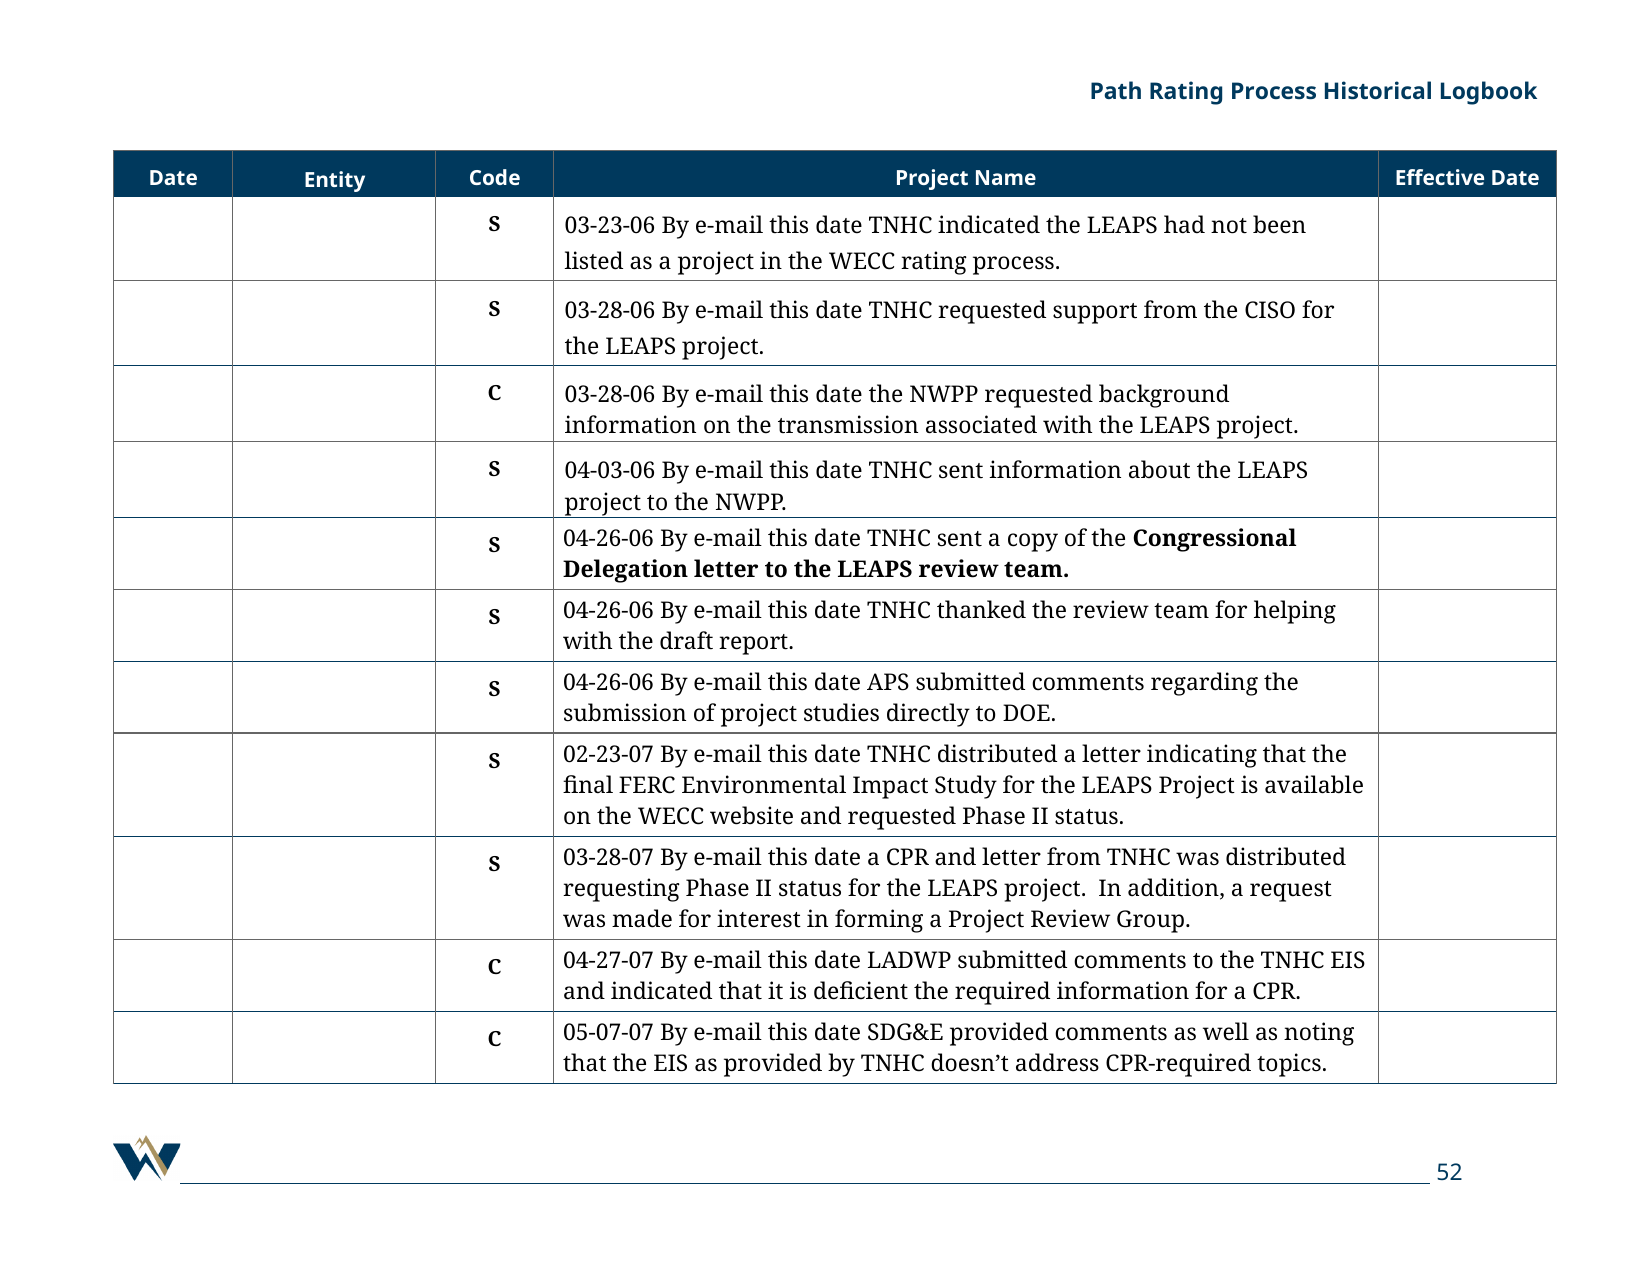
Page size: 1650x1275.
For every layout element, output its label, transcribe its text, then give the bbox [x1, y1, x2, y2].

table_cell C [436, 366, 553, 441]
table_cell [114, 662, 232, 732]
table_header Project Name [554, 151, 1378, 196]
table_cell C [436, 940, 553, 1011]
table_header Entity [233, 151, 435, 196]
table_cell 04-26-06 By e-mail this date APS submitted comments regarding the submission of project studies directly to DOE. [554, 662, 1378, 732]
table_cell S [436, 197, 553, 280]
table_cell [1379, 734, 1556, 836]
table_cell [1379, 281, 1556, 365]
table_cell [233, 518, 435, 589]
table_cell S [436, 281, 553, 365]
table_cell 03-23-06 By e-mail this date TNHC indicated the LEAPS had not been listed as a project in the WECC rating process. [554, 197, 1378, 280]
table_cell [233, 590, 435, 661]
table_cell [114, 197, 232, 280]
table_cell 05-07-07 By e-mail this date SDG&E provided comments as well as noting that the EIS as provided by TNHC doesn’t address CPR-required topics. [554, 1012, 1378, 1082]
table_cell [1379, 197, 1556, 280]
table_cell [233, 837, 435, 939]
table_cell [114, 518, 232, 589]
table_cell C [436, 1012, 553, 1082]
table_cell [233, 442, 435, 517]
table_cell [1379, 518, 1556, 589]
table_cell S [436, 590, 553, 661]
table_cell [233, 662, 435, 732]
table_cell [233, 366, 435, 441]
table_cell [1379, 940, 1556, 1011]
table_cell [114, 281, 232, 365]
table_cell 02-23-07 By e-mail this date TNHC distributed a letter indicating that the final FERC Environmental Impact Study for the LEAPS Project is available on the WECC website and requested Phase II status. [554, 734, 1378, 836]
table_cell [233, 197, 435, 280]
table_cell [114, 940, 232, 1011]
table_cell [1379, 442, 1556, 517]
table_cell [114, 1012, 232, 1082]
table_cell S [436, 442, 553, 517]
table_cell [233, 1012, 435, 1082]
table_cell S [436, 734, 553, 836]
table_cell [233, 940, 435, 1011]
table_cell [114, 442, 232, 517]
table_cell [114, 734, 232, 836]
table_cell S [436, 837, 553, 939]
table_header Effective Date [1379, 151, 1556, 196]
table_header Date [114, 151, 232, 196]
table_cell [114, 366, 232, 441]
table_header Code [436, 151, 553, 196]
table_cell S [436, 518, 553, 589]
table_cell [1379, 366, 1556, 441]
table_cell [233, 281, 435, 365]
table_cell 03-28-06 By e-mail this date TNHC requested support from the CISO for the LEAPS project. [554, 281, 1378, 365]
table_cell [1379, 1012, 1556, 1082]
table_cell [1379, 662, 1556, 732]
table_cell 04-26-06 By e-mail this date TNHC thanked the review team for helping with the draft report. [554, 590, 1378, 661]
table_cell 04-03-06 By e-mail this date TNHC sent information about the LEAPS project to the NWPP. [554, 442, 1378, 517]
picture [112, 1135, 181, 1181]
table_cell [114, 590, 232, 661]
table_cell [1379, 590, 1556, 661]
table_cell S [436, 662, 553, 732]
table_cell 03-28-07 By e-mail this date a CPR and letter from TNHC was distributed requesting Phase II status for the LEAPS project. In addition, a request was made for interest in forming a Project Review Group. [554, 837, 1378, 939]
table_cell [233, 734, 435, 836]
table_cell [1379, 837, 1556, 939]
table_cell 03-28-06 By e-mail this date the NWPP requested background information on the transmission associated with the LEAPS project. [554, 366, 1378, 441]
table_cell [114, 837, 232, 939]
table_cell 04-26-06 By e-mail this date TNHC sent a copy of the Congressional Delegation letter to the LEAPS review team. [554, 518, 1378, 589]
table_cell 04-27-07 By e-mail this date LADWP submitted comments to the TNHC EIS and indicated that it is deficient the required information for a CPR. [554, 940, 1378, 1011]
